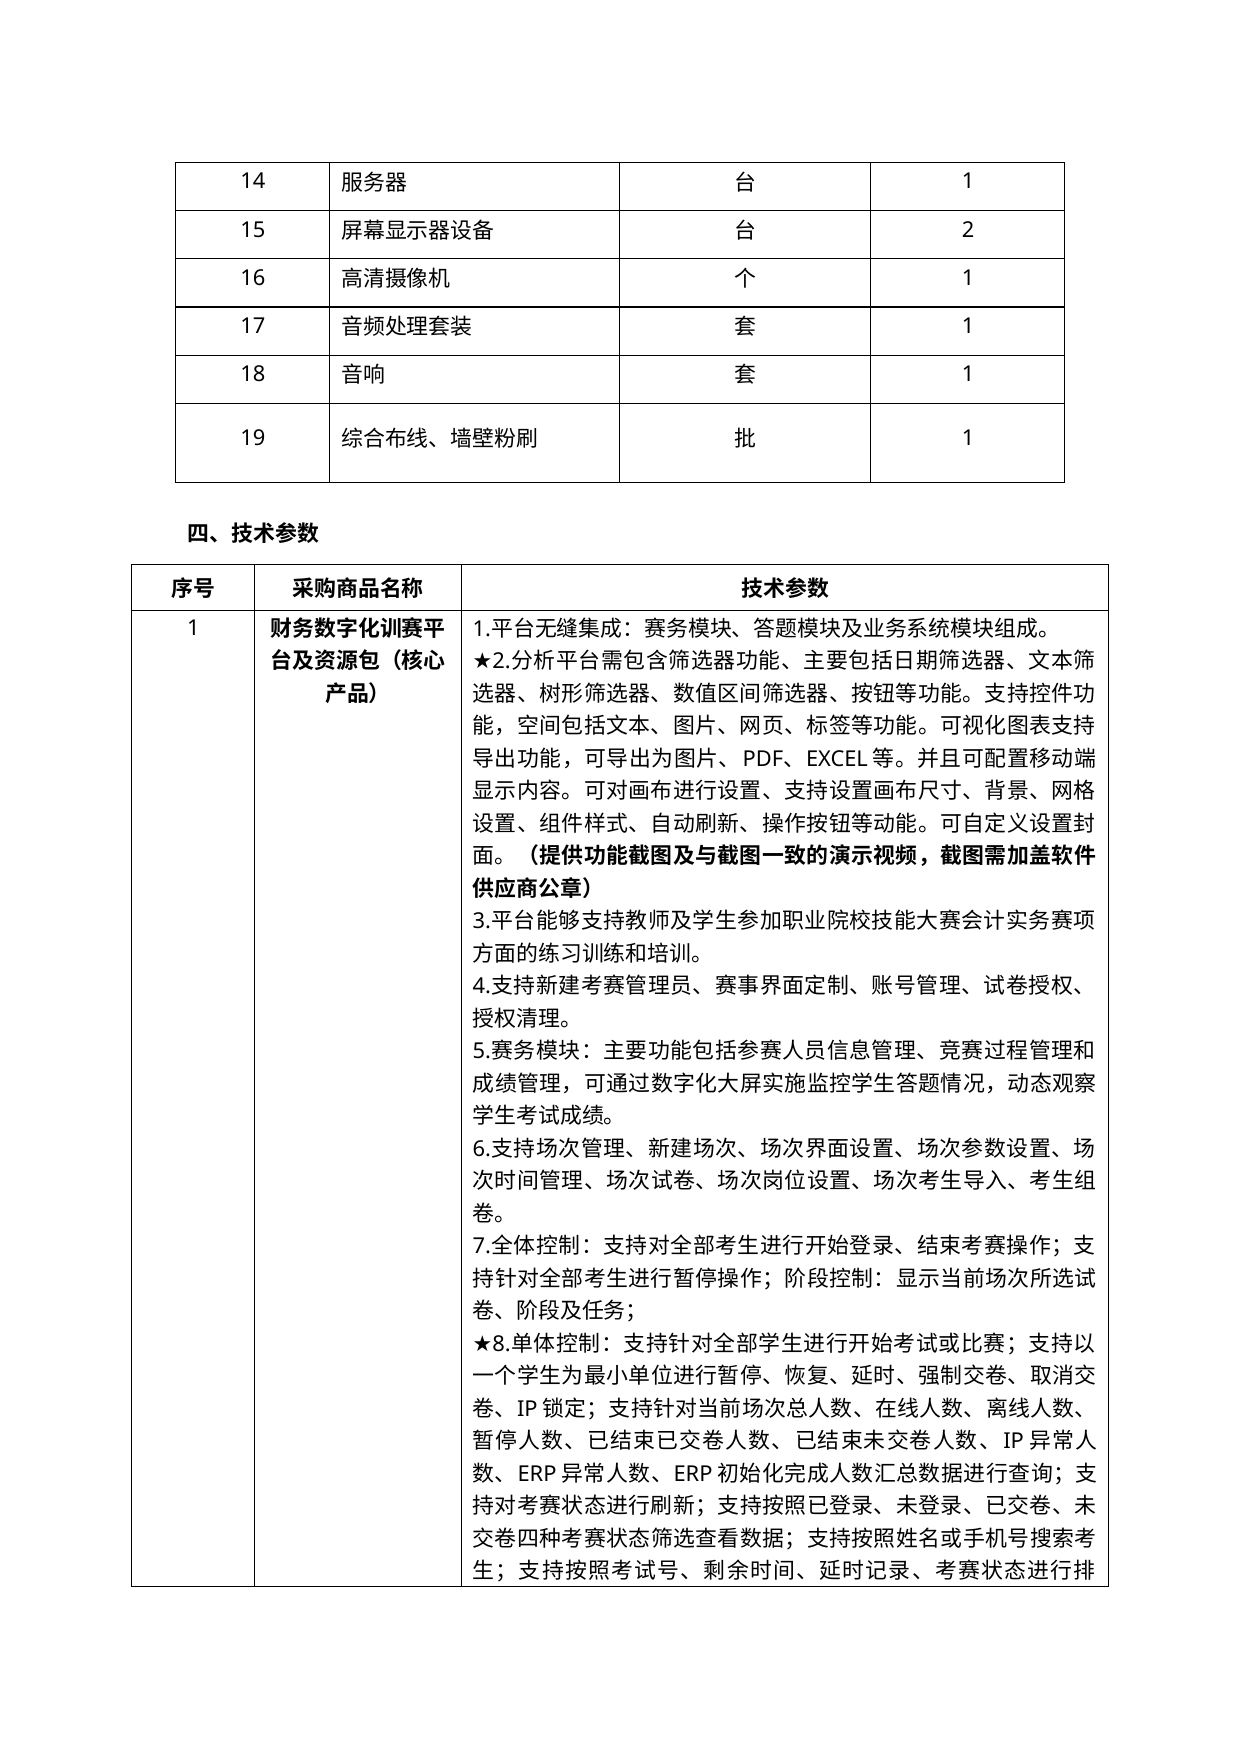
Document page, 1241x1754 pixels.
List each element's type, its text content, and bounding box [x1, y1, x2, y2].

table_cell 14 [176, 163, 329, 210]
table_cell 套 [620, 356, 870, 403]
table_cell 服务器 [330, 163, 619, 210]
table_cell 17 [176, 308, 329, 354]
table_cell 音响 [330, 356, 619, 403]
table_header 采购商品名称 [255, 565, 461, 609]
table_cell 台 [620, 211, 870, 258]
table_cell 综合布线、墙壁粉刷 [330, 404, 619, 482]
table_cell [462, 611, 1108, 1586]
table_cell 19 [176, 404, 329, 482]
table_cell 1 [871, 259, 1064, 306]
table_cell 15 [176, 211, 329, 258]
table_cell 屏幕显示器设备 [330, 211, 619, 258]
table_cell 套 [620, 308, 870, 354]
table_cell 音频处理套装 [330, 308, 619, 354]
table_cell 2 [871, 211, 1064, 258]
table_cell 1 [871, 356, 1064, 403]
table_cell 18 [176, 356, 329, 403]
table_header 技术参数 [462, 565, 1108, 609]
table_cell 1 [132, 611, 254, 1586]
table_header 序号 [132, 565, 254, 609]
table_cell 财务数字化训赛平台及资源包（核心产品） [255, 611, 461, 1586]
table_cell 1 [871, 404, 1064, 482]
table_cell 高清摄像机 [330, 259, 619, 306]
table_cell 批 [620, 404, 870, 482]
table_cell 台 [620, 163, 870, 210]
table_cell 1 [871, 163, 1064, 210]
table_cell 1 [871, 308, 1064, 354]
subtitle 四、技术参数 [187, 515, 1053, 548]
table_cell 个 [620, 259, 870, 306]
table_cell 16 [176, 259, 329, 306]
